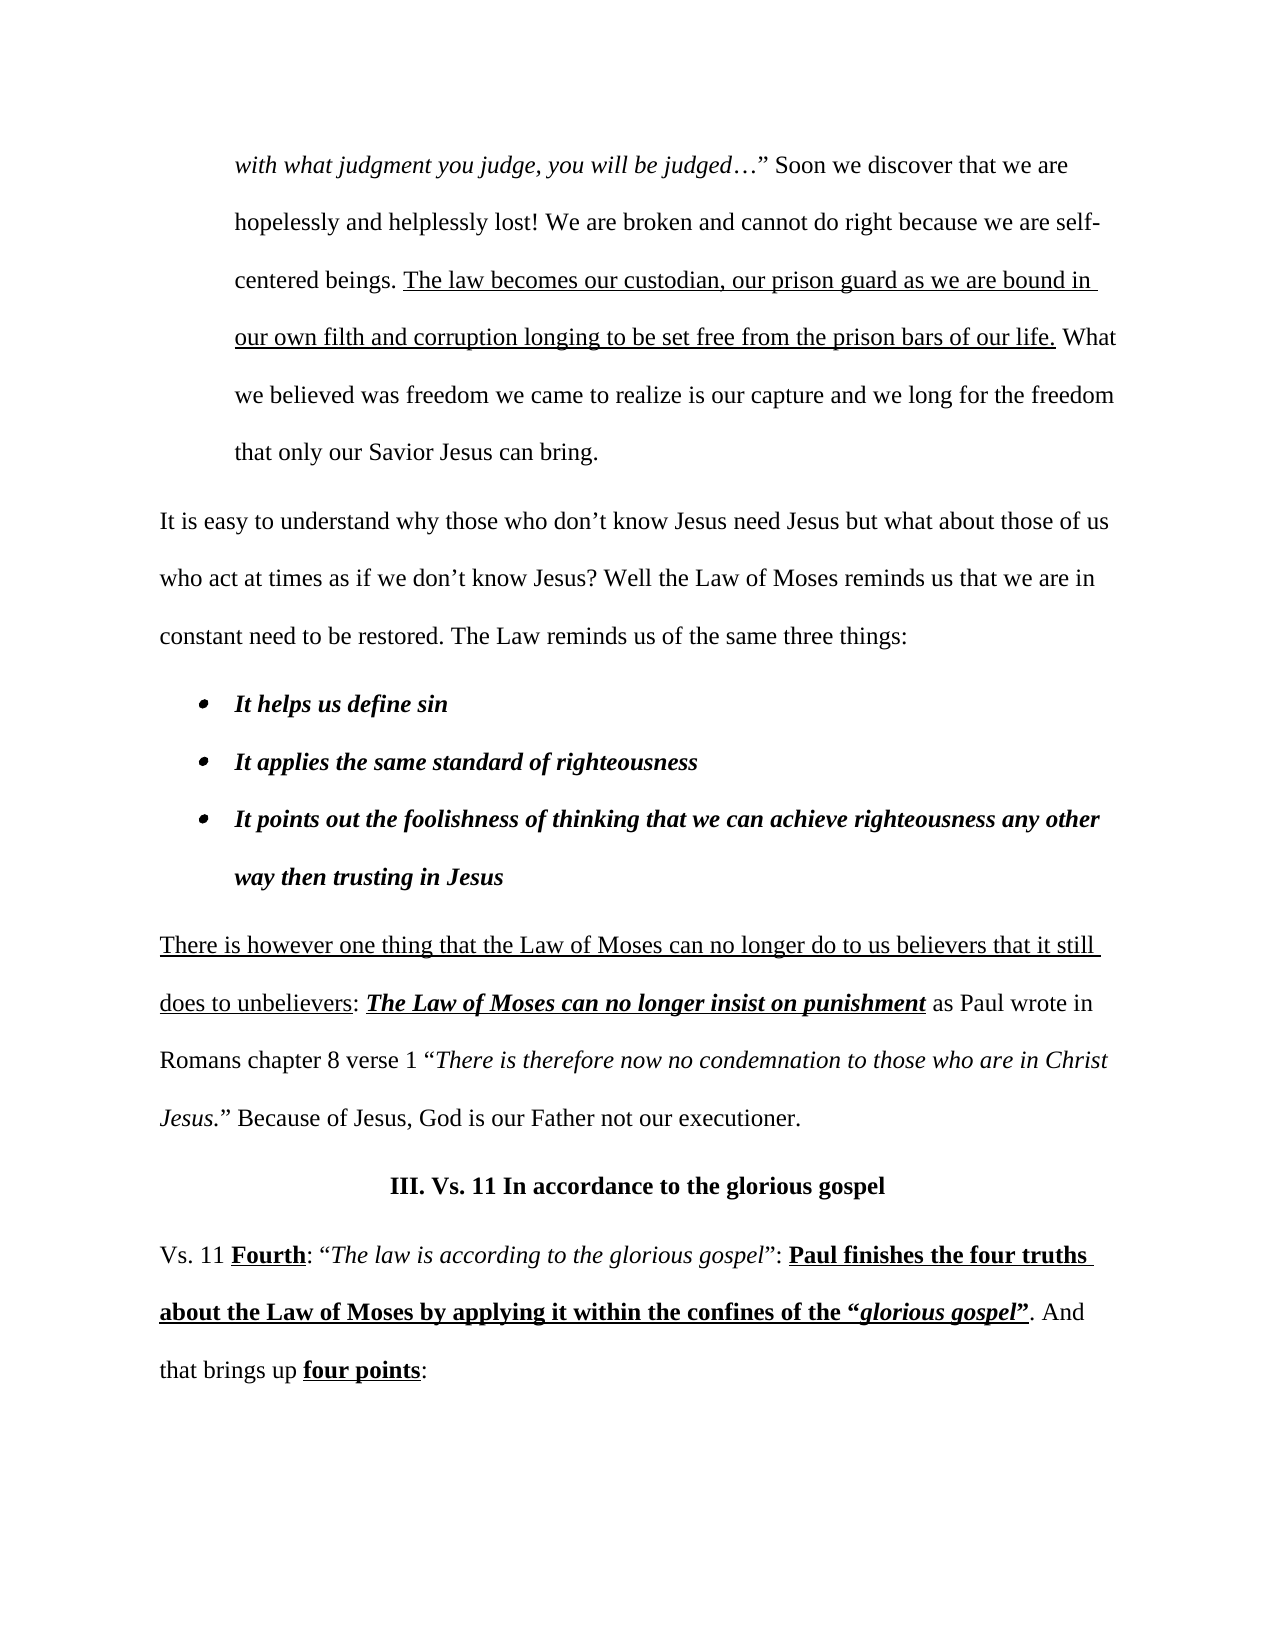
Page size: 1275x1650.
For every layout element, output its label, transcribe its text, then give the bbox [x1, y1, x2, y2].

text It is easy to understand why those who don’t know Jesus need Jesus but what about those of us who act at times as if we don’t know Jesus? Well the Law of Moses reminds us that we are in constant need to be restored. The Law reminds us of the same three things: [159, 506, 1125, 650]
list It helps us define sin [197, 689, 1125, 718]
list It points out the foolishness of thinking that we can achieve righteousness any other way then trusting in Jesus [197, 804, 1125, 891]
text There is however one thing that the Law of Moses can no longer do to us believers that it still does to unbelievers: The Law of Moses can no longer insist on punishment as Paul wrote in Romans chapter 8 verse 1 “There is therefore now no condemnation to those who are in Christ Jesus.” Because of Jesus, God is our Father not our executioner. [159, 930, 1125, 1132]
text Vs. 11 Fourth: “The law is according to the glorious gospel”: Paul finishes the four truths about the Law of Moses by applying it within the confines of the “glorious gospel”. And that brings up four points: [159, 1240, 1125, 1383]
list It applies the same standard of righteousness [197, 747, 1125, 776]
text III. Vs. 11 In accordance to the glorious gospel [150, 1171, 1125, 1200]
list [197, 150, 1125, 466]
